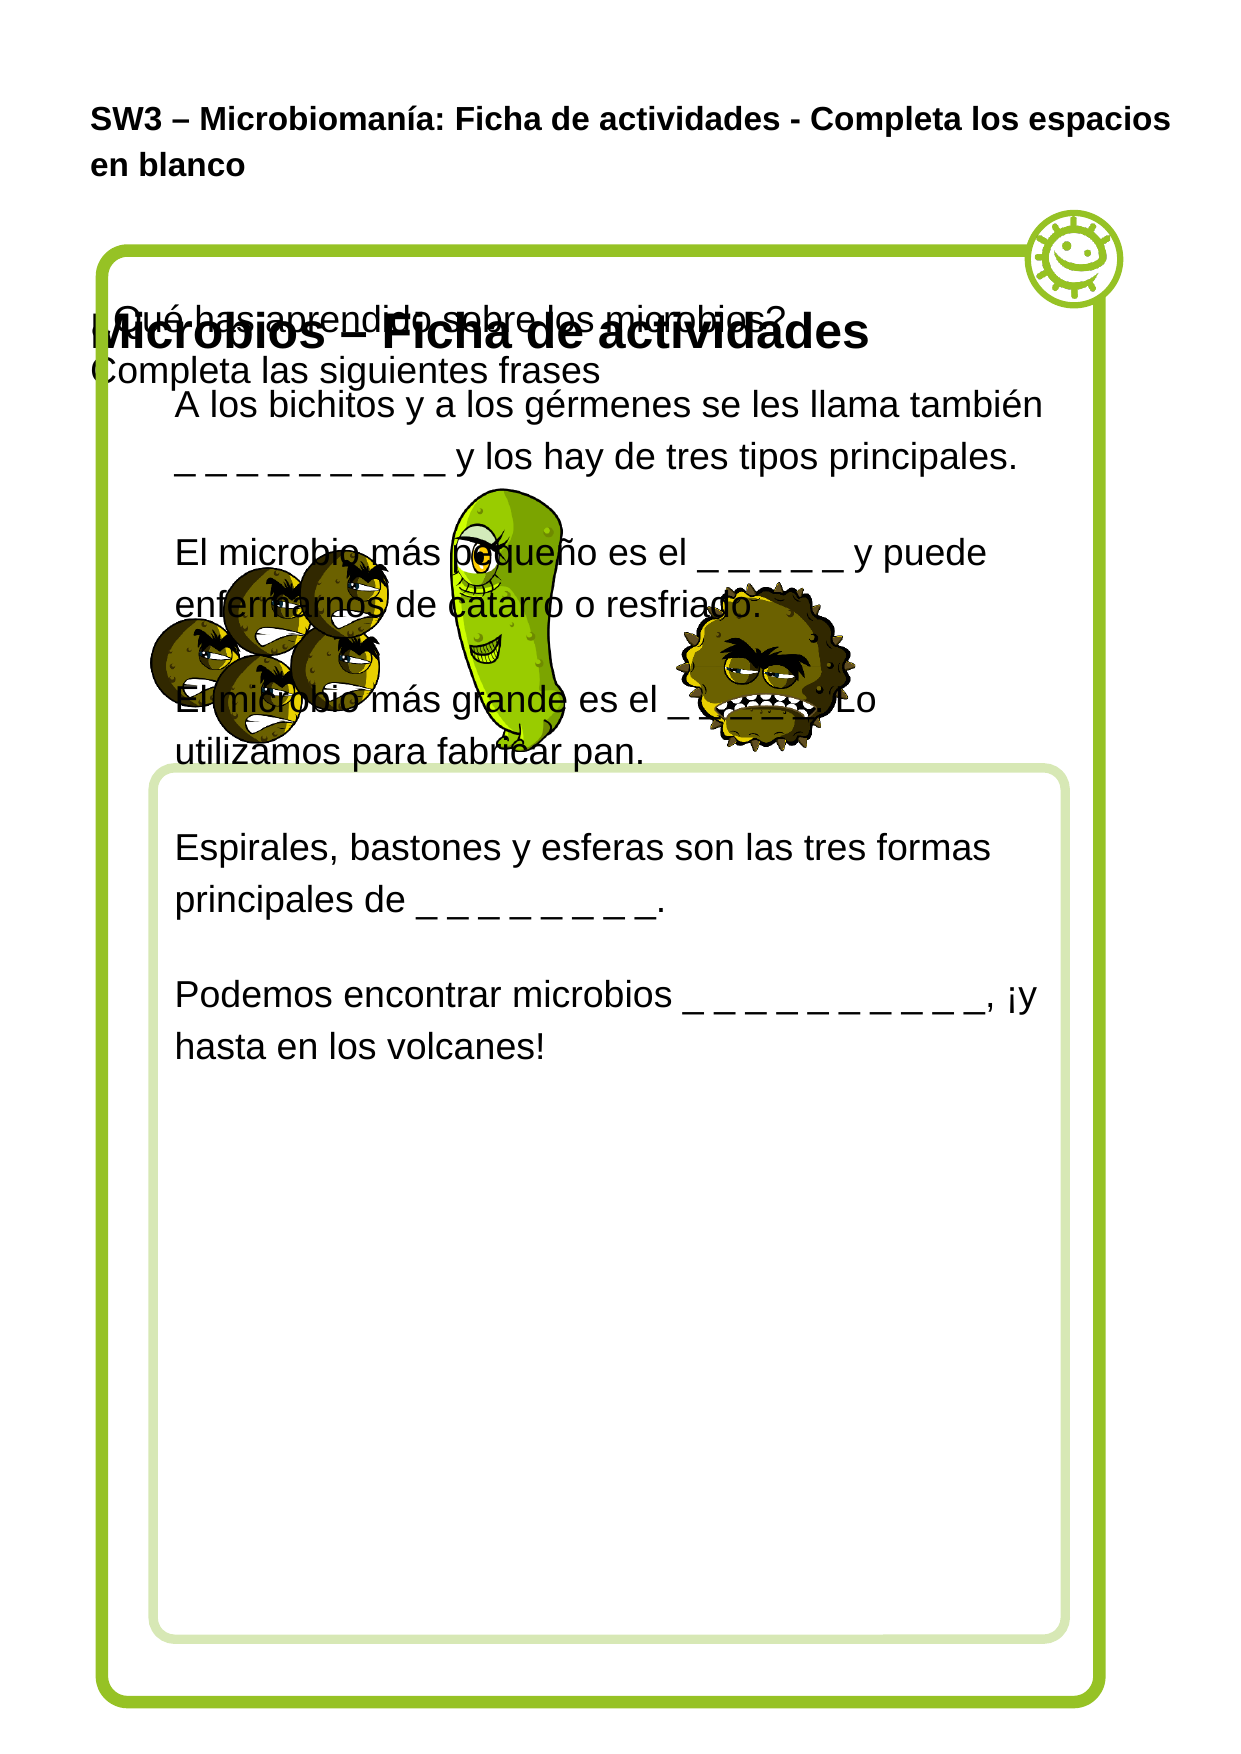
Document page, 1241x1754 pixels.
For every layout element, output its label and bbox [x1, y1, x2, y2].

picture [306, 746, 317, 752]
picture [1034, 216, 1111, 299]
picture [276, 746, 284, 752]
picture [450, 746, 462, 752]
picture [315, 547, 325, 563]
picture [450, 488, 565, 752]
picture [357, 746, 367, 752]
picture [287, 746, 295, 752]
picture [150, 538, 399, 752]
picture [552, 703, 565, 710]
picture [552, 694, 563, 700]
picture [675, 581, 856, 752]
picture [474, 746, 484, 752]
